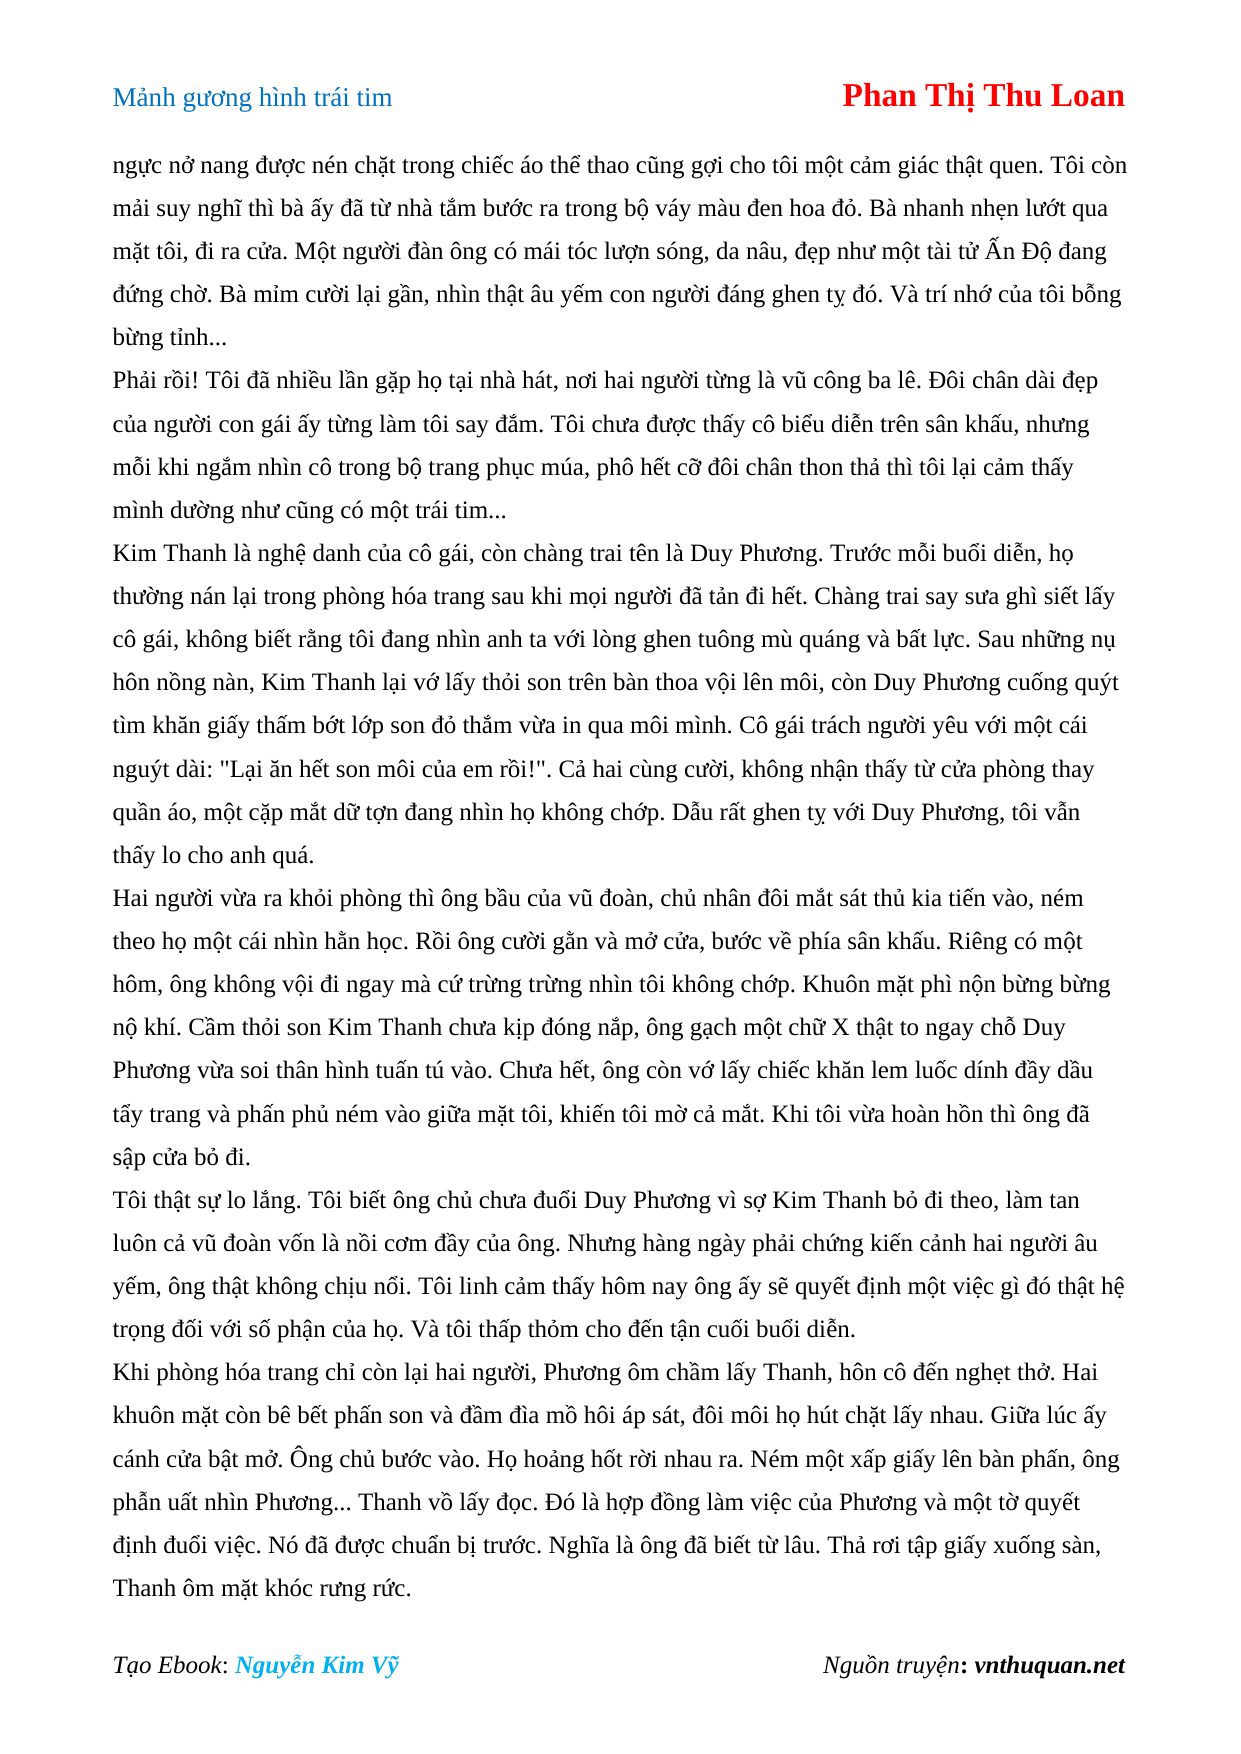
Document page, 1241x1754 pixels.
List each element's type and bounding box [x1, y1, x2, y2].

text [112, 150, 1128, 1602]
